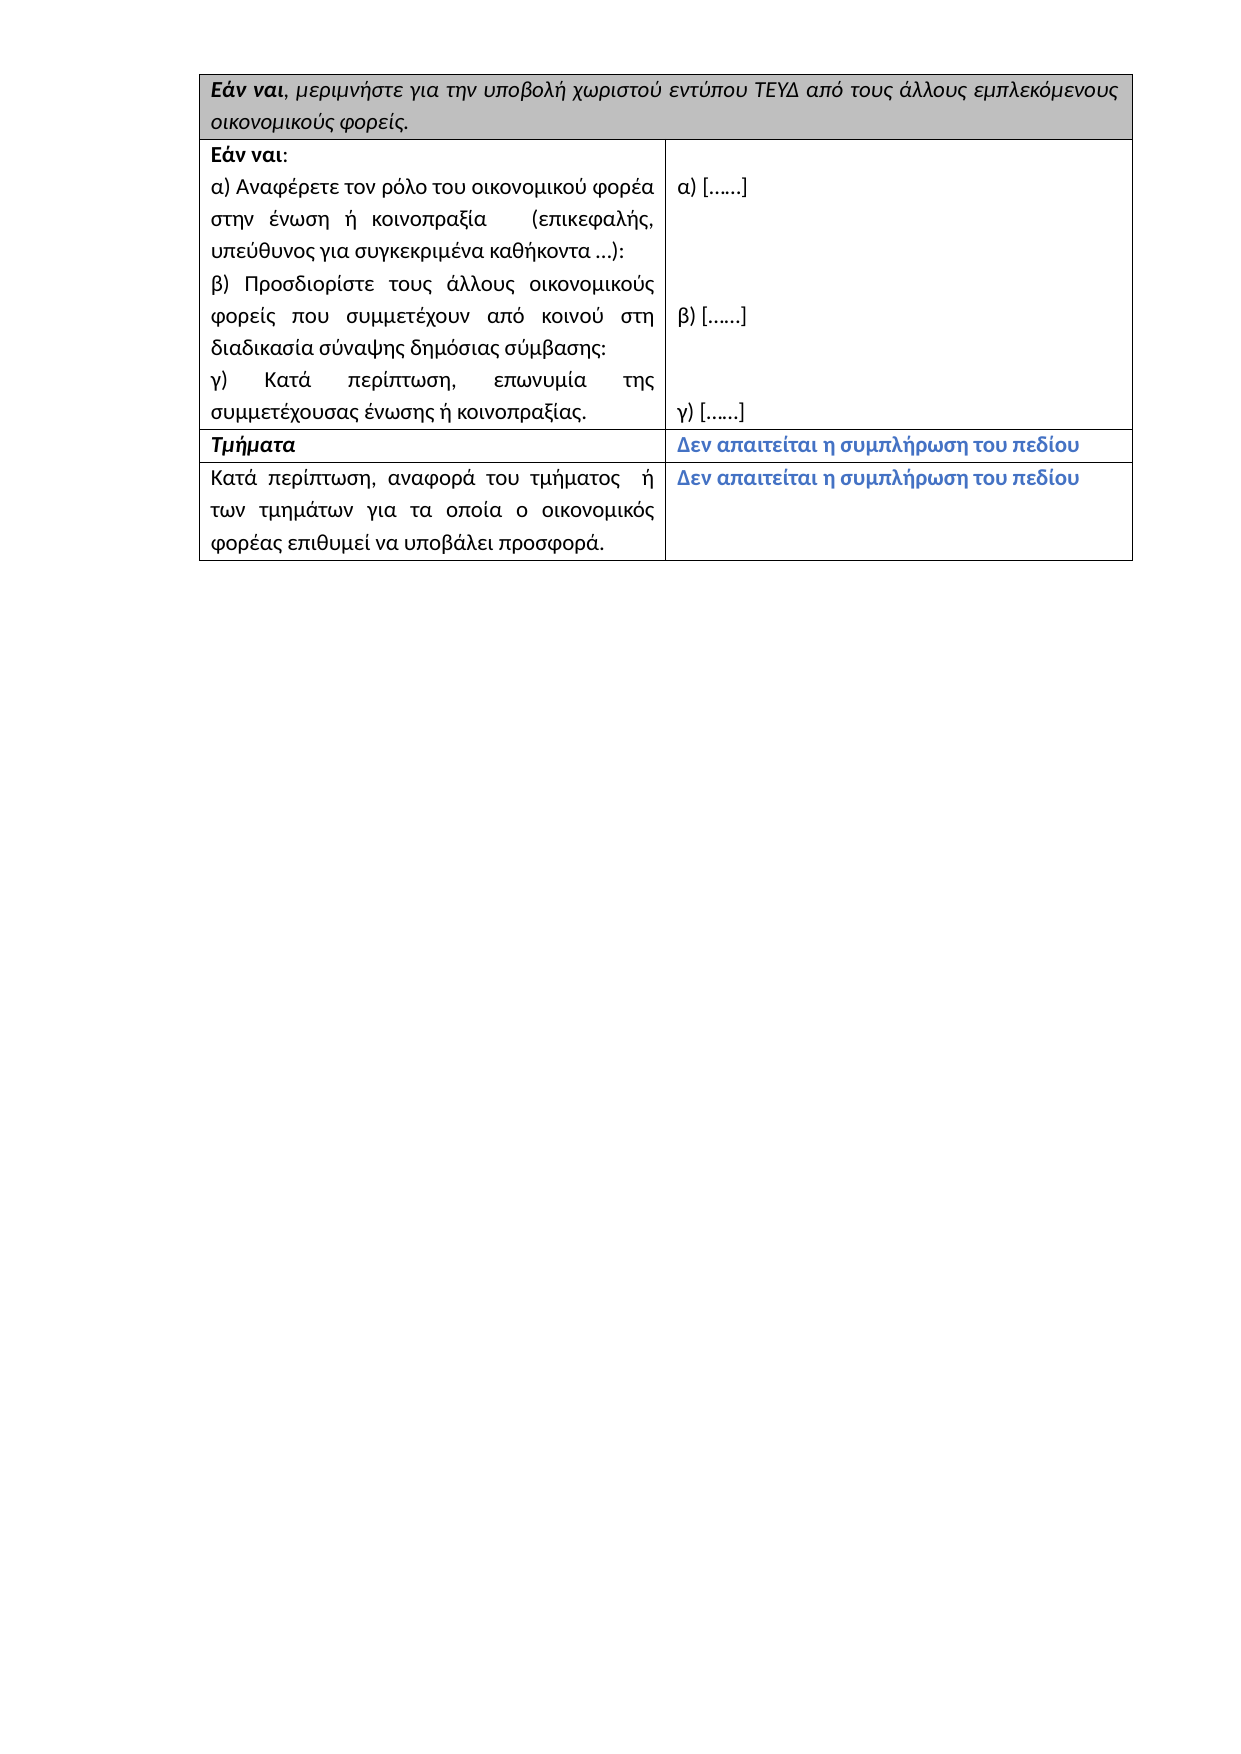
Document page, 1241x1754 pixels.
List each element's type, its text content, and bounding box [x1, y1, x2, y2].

table_cell Κατά περίπτωση, αναφορά του τμήματος ή των τμημάτων για τα οποία ο οικονομικός φορέας επιθυμεί να υποβάλει προσφορά. [200, 463, 665, 559]
table_cell Τμήματα [200, 430, 665, 462]
table_cell Εάν ναι, μεριμνήστε για την υποβολή χωριστού εντύπου ΤΕΥΔ από τους άλλους εμπλεκόμενους οικονομικούς φορείς. [200, 75, 1132, 139]
table_cell α) [……] β) [……] γ) [……] [666, 140, 1132, 429]
table_cell Δεν απαιτείται η συμπλήρωση του πεδίου [666, 430, 1132, 462]
table_cell Εάν ναι: α) Αναφέρετε τον ρόλο του οικονομικού φορέα στην ένωση ή κοινοπραξία (επικεφαλής, υπεύθυνος για συγκεκριμένα καθήκοντα …): β) Προσδιορίστε τους άλλους οικονομικούς φορείς που συμμετέχουν από κοινού στη διαδικασία σύναψης δημόσιας σύμβασης: γ) Κατά περίπτωση, επωνυμία της συμμετέχουσας ένωσης ή κοινοπραξίας. [200, 140, 665, 429]
table_cell Δεν απαιτείται η συμπλήρωση του πεδίου [666, 463, 1132, 559]
